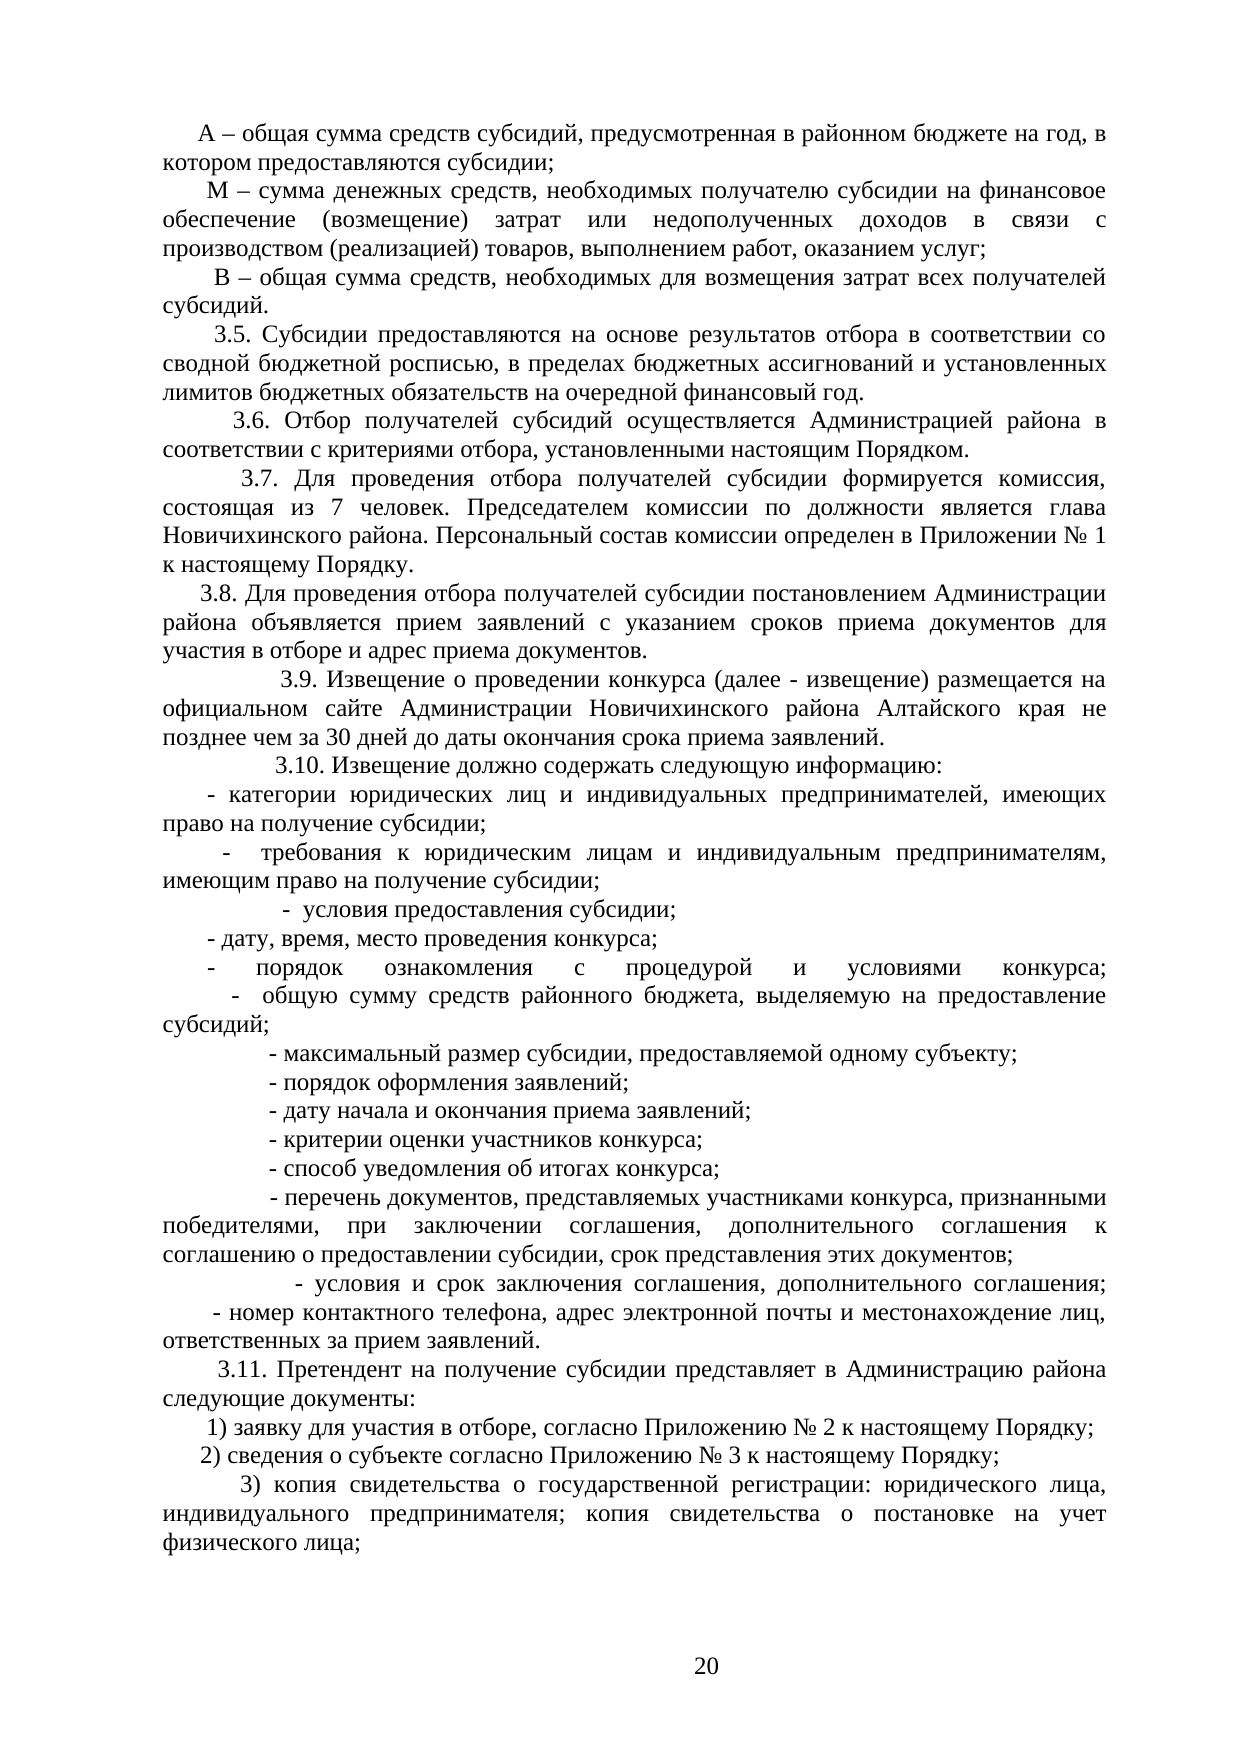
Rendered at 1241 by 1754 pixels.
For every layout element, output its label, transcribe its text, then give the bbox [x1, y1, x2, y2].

text - максимальный размер субсидии, предоставляемой одному субъекту; [162, 1038, 1107, 1067]
text - порядок оформления заявлений; [162, 1067, 1107, 1096]
text 3.7. Для проведения отбора получателей субсидии формируется комиссия, состоящая из 7 человек. Председателем комиссии по должности является глава Новичихинского района. Персональный состав комиссии определен в Приложении № 1 к настоящему Порядку. [162, 463, 1107, 578]
text - условия и срок заключения соглашения, дополнительного соглашения; - номер контактного телефона, адрес электронной почты и местонахождение лиц, ответственных за прием заявлений. [162, 1268, 1107, 1354]
text - дату, время, место проведения конкурса; [162, 923, 1107, 952]
text - критерии оценки участников конкурса; [162, 1124, 1107, 1153]
text 3.10. Извещение должно содержать следующую информацию: [162, 751, 1107, 779]
text - дату начала и окончания приема заявлений; [162, 1096, 1107, 1124]
text 3) копия свидетельства о государственной регистрации: юридического лица, индивидуального предпринимателя; копия свидетельства о постановке на учет физического лица; [162, 1469, 1107, 1556]
text B – общая сумма средств, необходимых для возмещения затрат всех получателей субсидий. [162, 262, 1107, 319]
text - категории юридических лиц и индивидуальных предпринимателей, имеющих право на получение субсидии; [162, 779, 1107, 837]
text - условия предоставления субсидии; [207, 894, 1107, 923]
text A – общая сумма средств субсидий, предусмотренная в районном бюджете на год, в котором предоставляются субсидии; [162, 118, 1107, 176]
text - способ уведомления об итогах конкурса; [162, 1153, 1107, 1182]
text 1) заявку для участия в отборе, согласно Приложению № 2 к настоящему Порядку; [162, 1412, 1107, 1441]
text - требования к юридическим лицам и индивидуальным предпринимателям, имеющим право на получение субсидии; [162, 837, 1107, 894]
text - перечень документов, представляемых участниками конкурса, признанными победителями, при заключении соглашения, дополнительного соглашения к соглашению о предоставлении субсидии, срок представления этих документов; [162, 1182, 1107, 1268]
text 2) сведения о субъекте согласно Приложению № 3 к настоящему Порядку; [162, 1441, 1107, 1469]
text 3.6. Отбор получателей субсидий осуществляется Администрацией района в соответствии с критериями отбора, установленными настоящим Порядком. [162, 406, 1107, 463]
text 3.5. Субсидии предоставляются на основе результатов отбора в соответствии со сводной бюджетной росписью, в пределах бюджетных ассигнований и установленных лимитов бюджетных обязательств на очередной финансовый год. [162, 319, 1107, 406]
text 3.9. Извещение о проведении конкурса (далее - извещение) размещается на официальном сайте Администрации Новичихинского района Алтайского края не позднее чем за 30 дней до даты окончания срока приема заявлений. [162, 664, 1107, 751]
text M – сумма денежных средств, необходимых получателю субсидии на финансовое обеспечение (возмещение) затрат или недополученных доходов в связи с производством (реализацией) товаров, выполнением работ, оказанием услуг; [162, 176, 1107, 262]
text 3.11. Претендент на получение субсидии представляет в Администрацию района следующие документы: [162, 1354, 1107, 1412]
text - порядок ознакомления с процедурой и условиями конкурса; - общую сумму средств районного бюджета, выделяемую на предоставление субсидий; [162, 952, 1107, 1038]
text 3.8. Для проведения отбора получателей субсидии постановлением Администрации района объявляется прием заявлений с указанием сроков приема документов для участия в отборе и адрес приема документов. [162, 578, 1107, 664]
